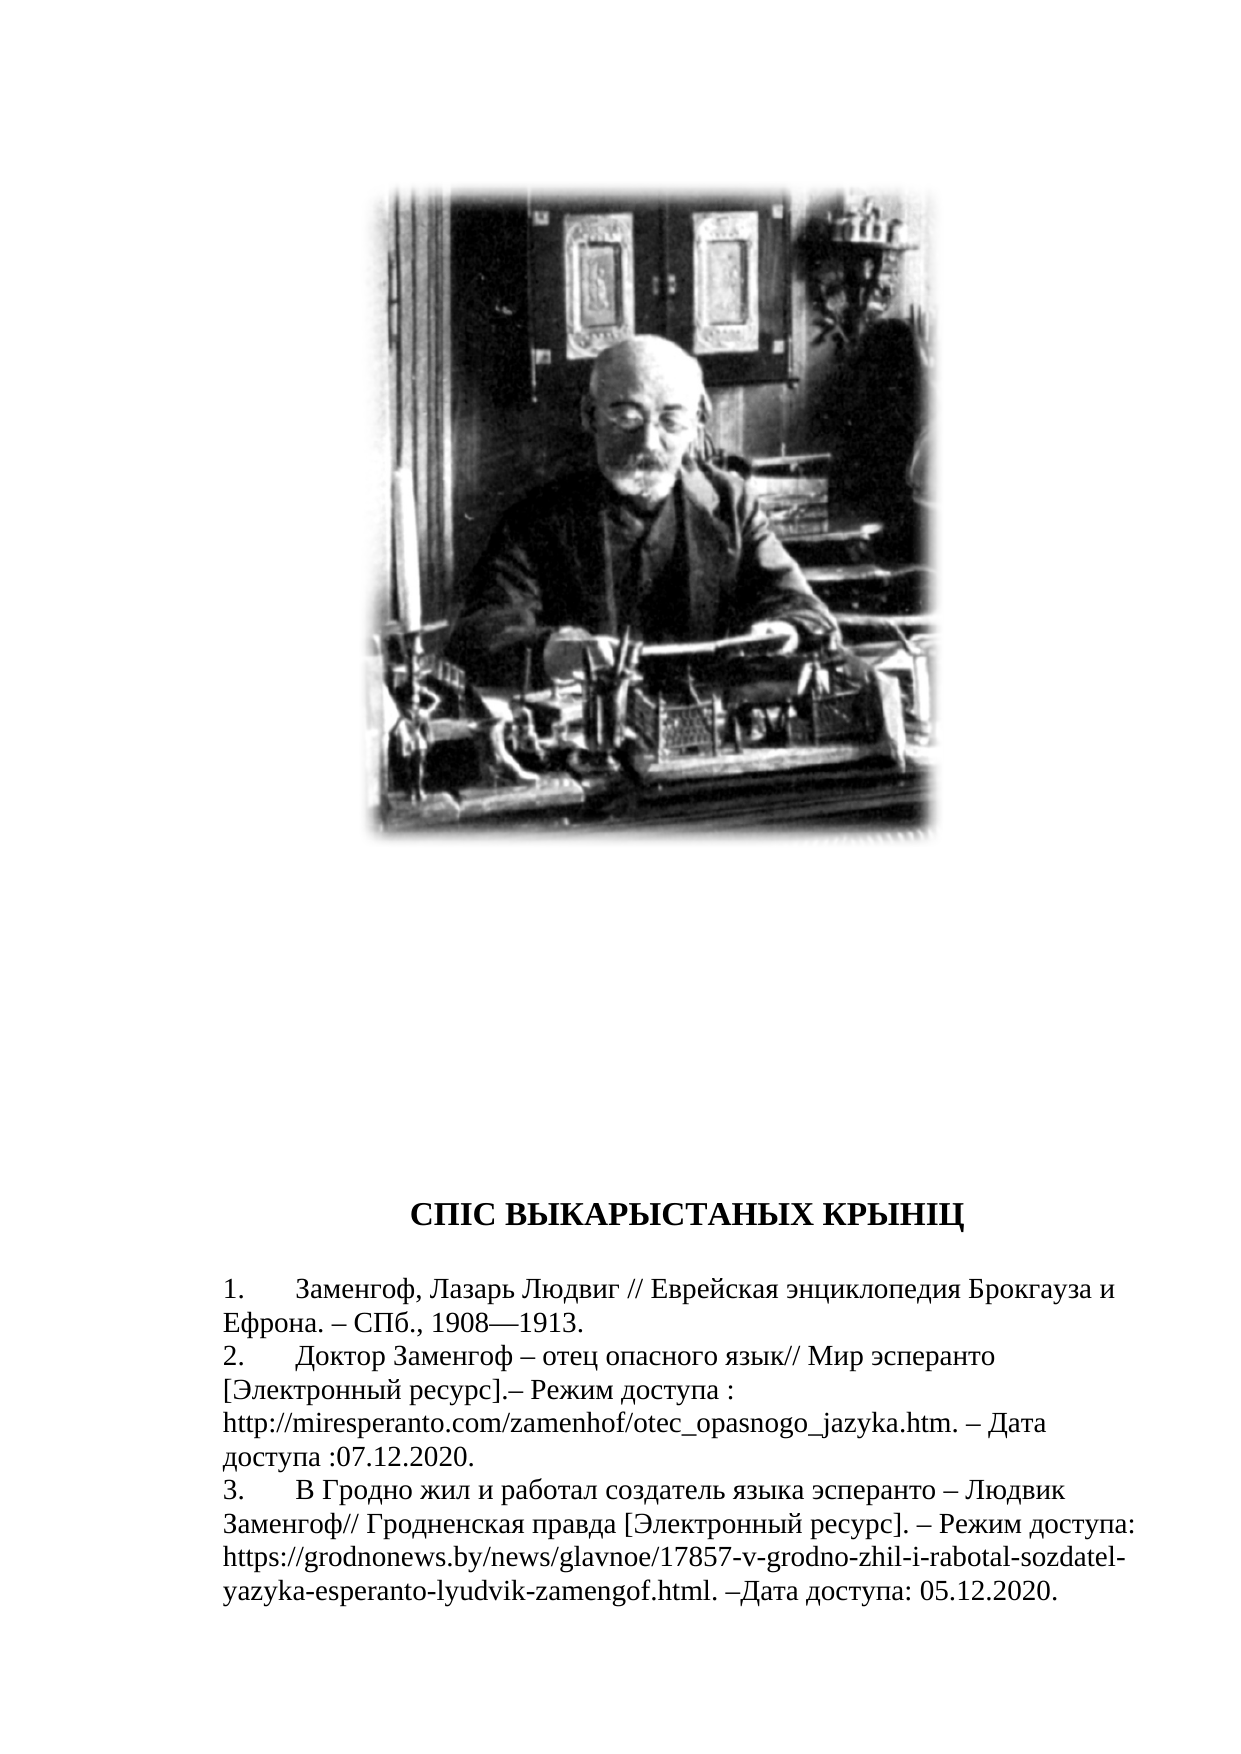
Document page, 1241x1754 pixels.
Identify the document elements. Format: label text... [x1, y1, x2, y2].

list 3. В Гродно жил и работал создатель языка эсперанто – Людвик Заменгоф// Гродненская правда [Электронный ресурс]. – Режим доступа: https://grodnonews.by/news/glavnoe/17857-v-grodno-zhil-i-rabotal-sozdatel-yazyka-esperanto-lyudvik-zamengof.html. –Дата доступа: 05.12.2020. [223, 1472, 1152, 1607]
picture [387, 209, 916, 820]
list 1. Заменгоф, Лазарь Людвиг // Еврейская энциклопедия Брокгауза и Ефрона. – СПб., 1908—1913. [223, 1271, 1152, 1338]
list СПІС ВЫКАРЫСТАНЫХ КРЫНІЦ [223, 1194, 1152, 1233]
list 2. Доктор Заменгоф – отец опасного язык// Мир эсперанто [Электронный ресурс].– Режим доступа : http://miresperanto.com/zamenhof/otec_opasnogo_jazyka.htm. – Дата доступа :07.12.2020. [223, 1338, 1152, 1472]
